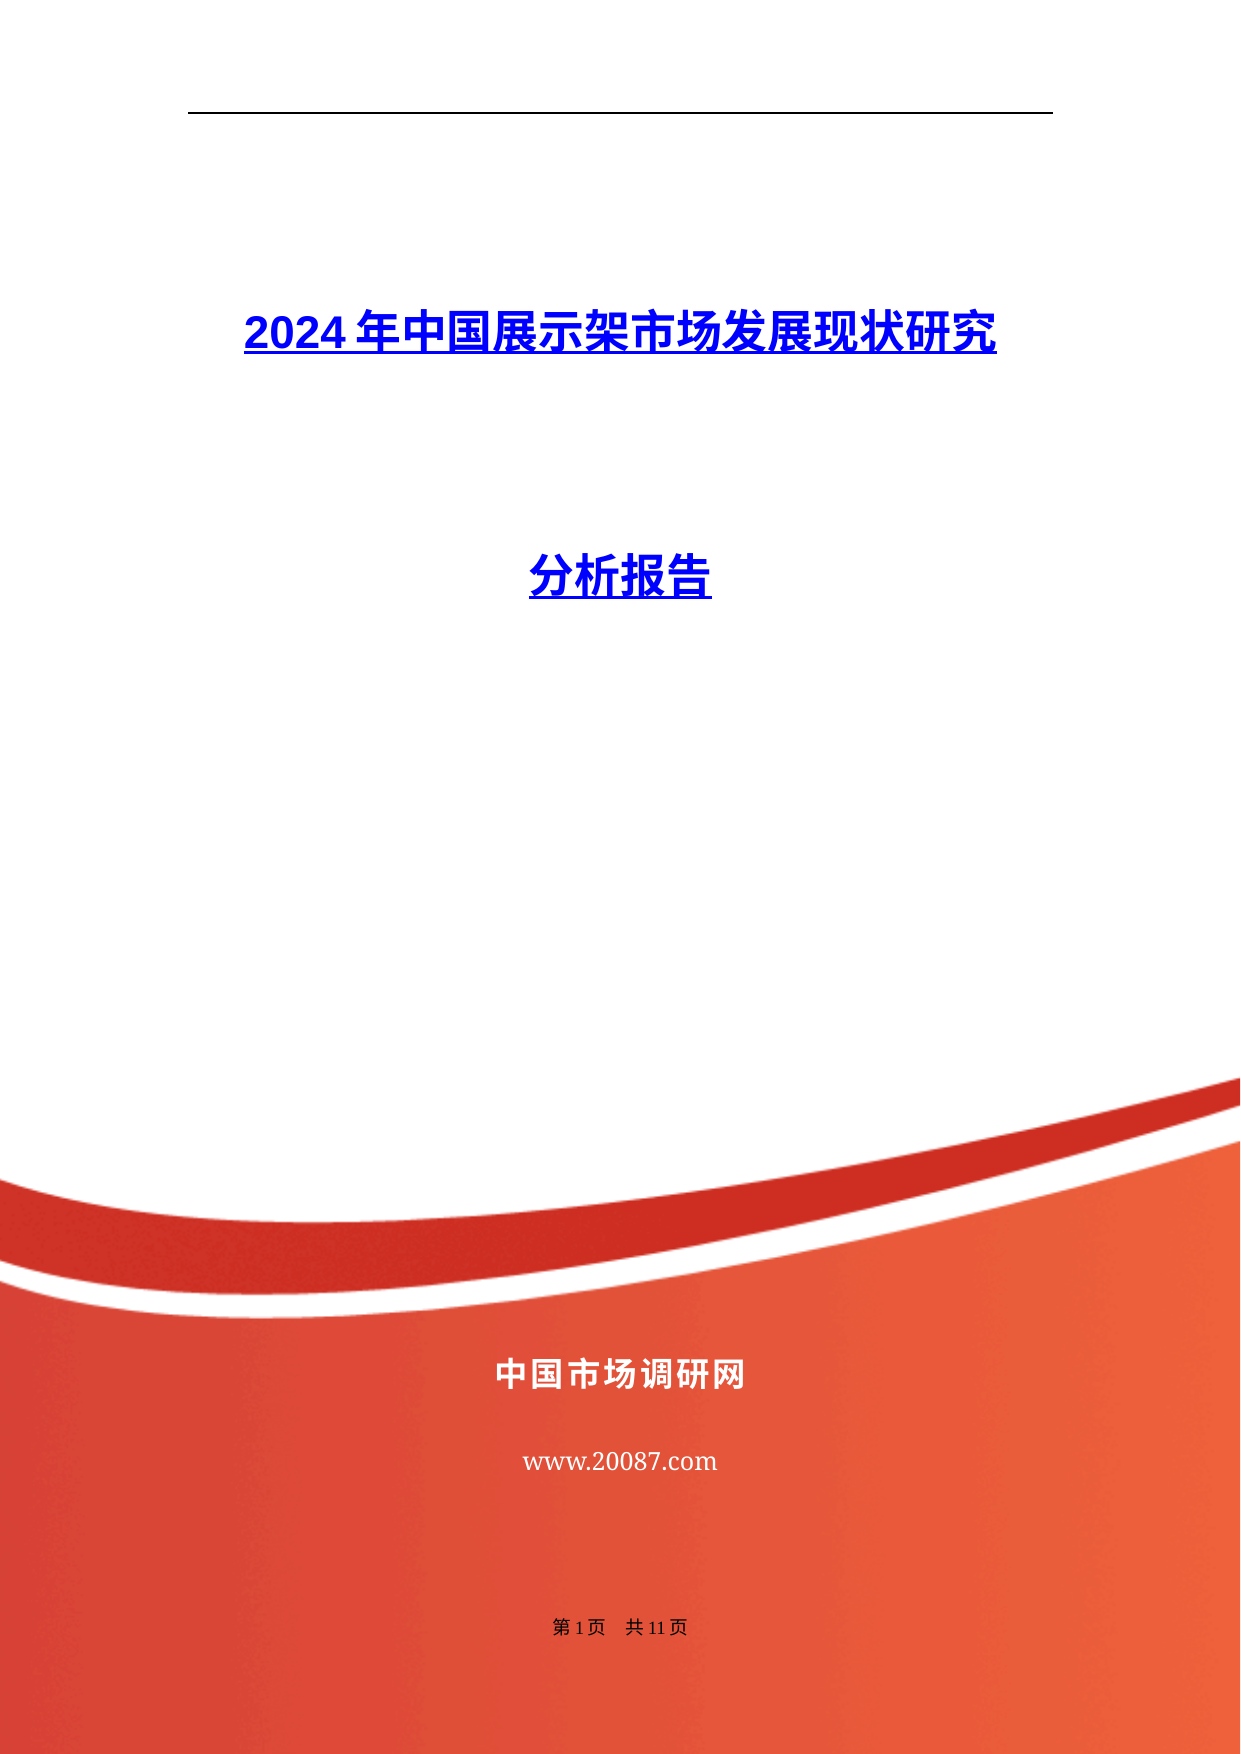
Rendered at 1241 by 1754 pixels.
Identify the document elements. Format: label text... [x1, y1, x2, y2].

table_header 2024年中国展示架市场发展现状研究分析报告 [188, 207, 1053, 773]
subtitle 中国市场调研网 [187, 1339, 1053, 1404]
text www.20087.com [187, 1428, 1053, 1493]
picture [0, 1006, 1241, 1754]
